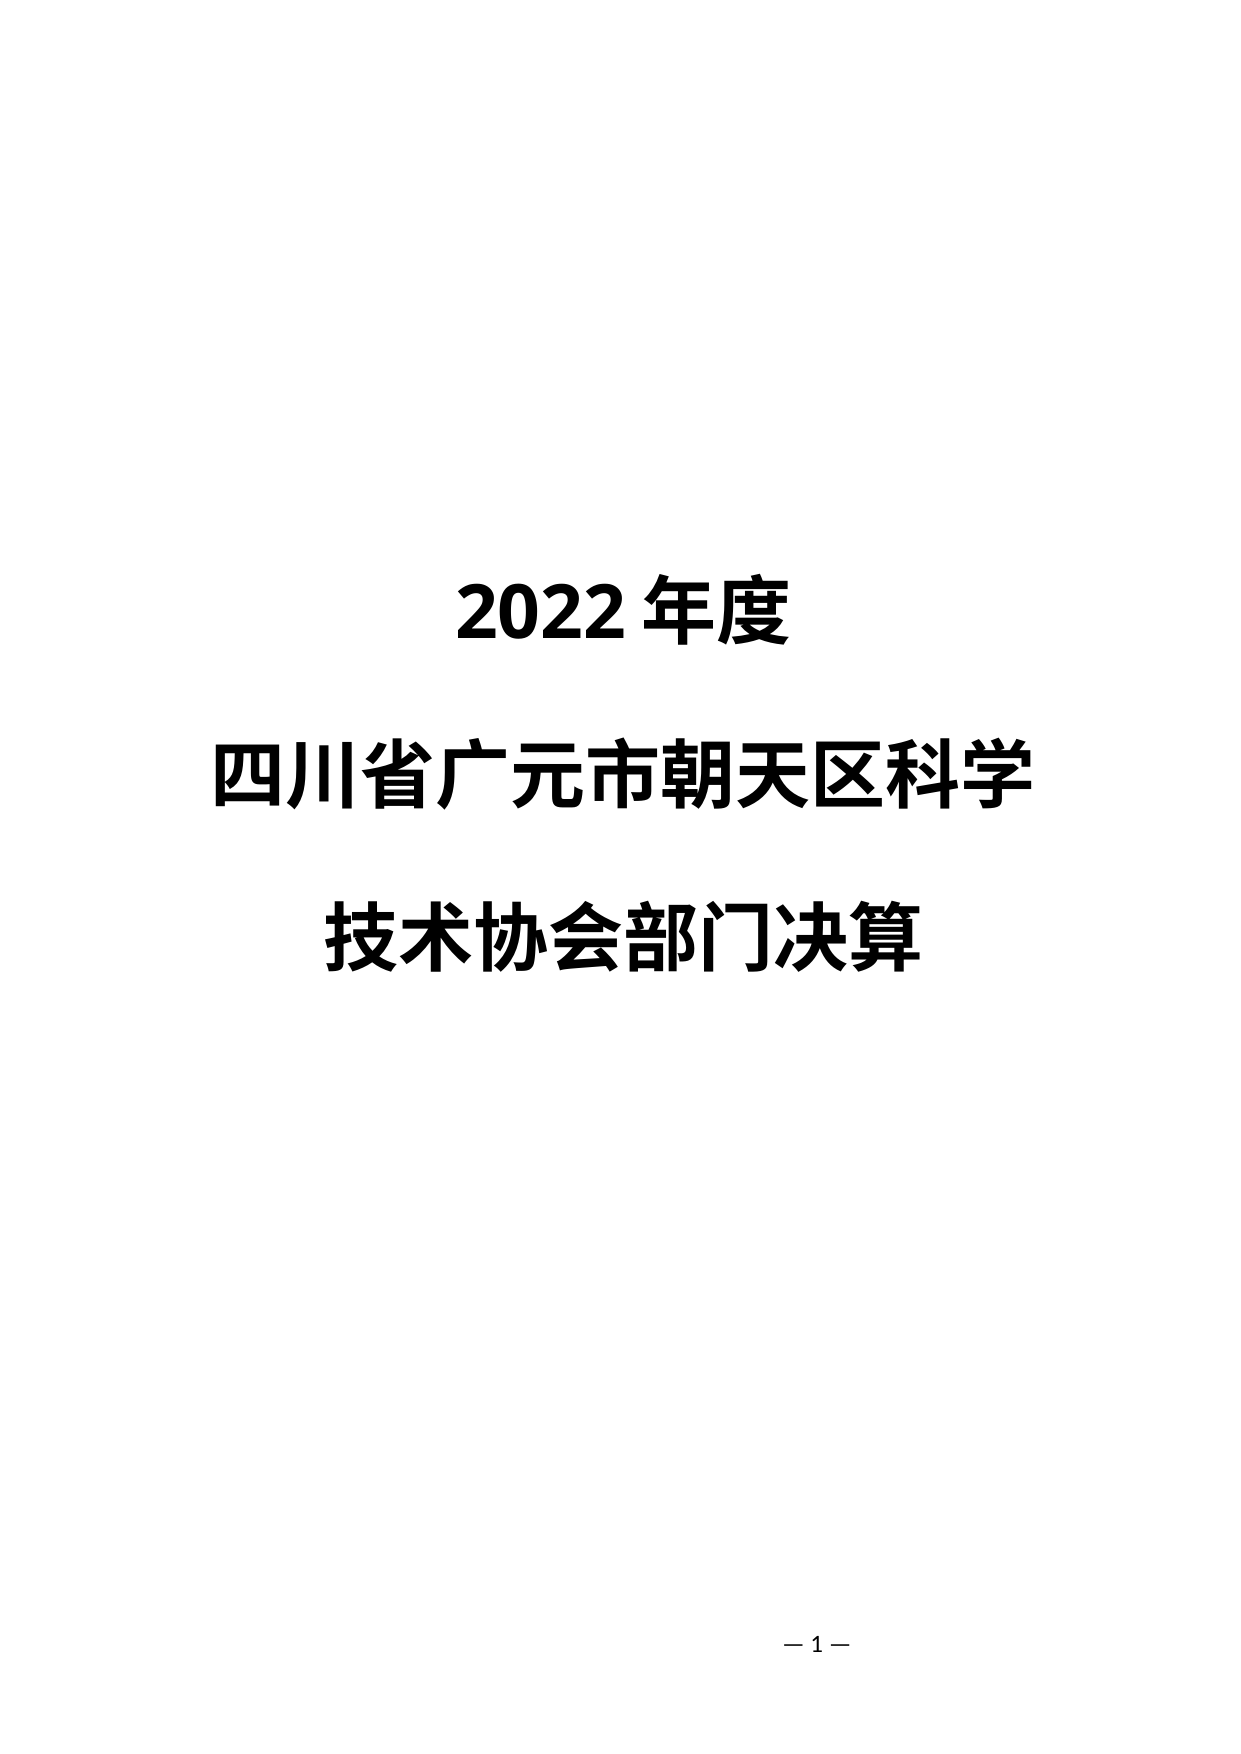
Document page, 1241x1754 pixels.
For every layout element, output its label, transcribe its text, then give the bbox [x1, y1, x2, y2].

text 技术协会部门决算 [164, 878, 1082, 987]
text 四川省广元市朝天区科学 [164, 715, 1082, 824]
text 2022年度 [164, 552, 1082, 661]
